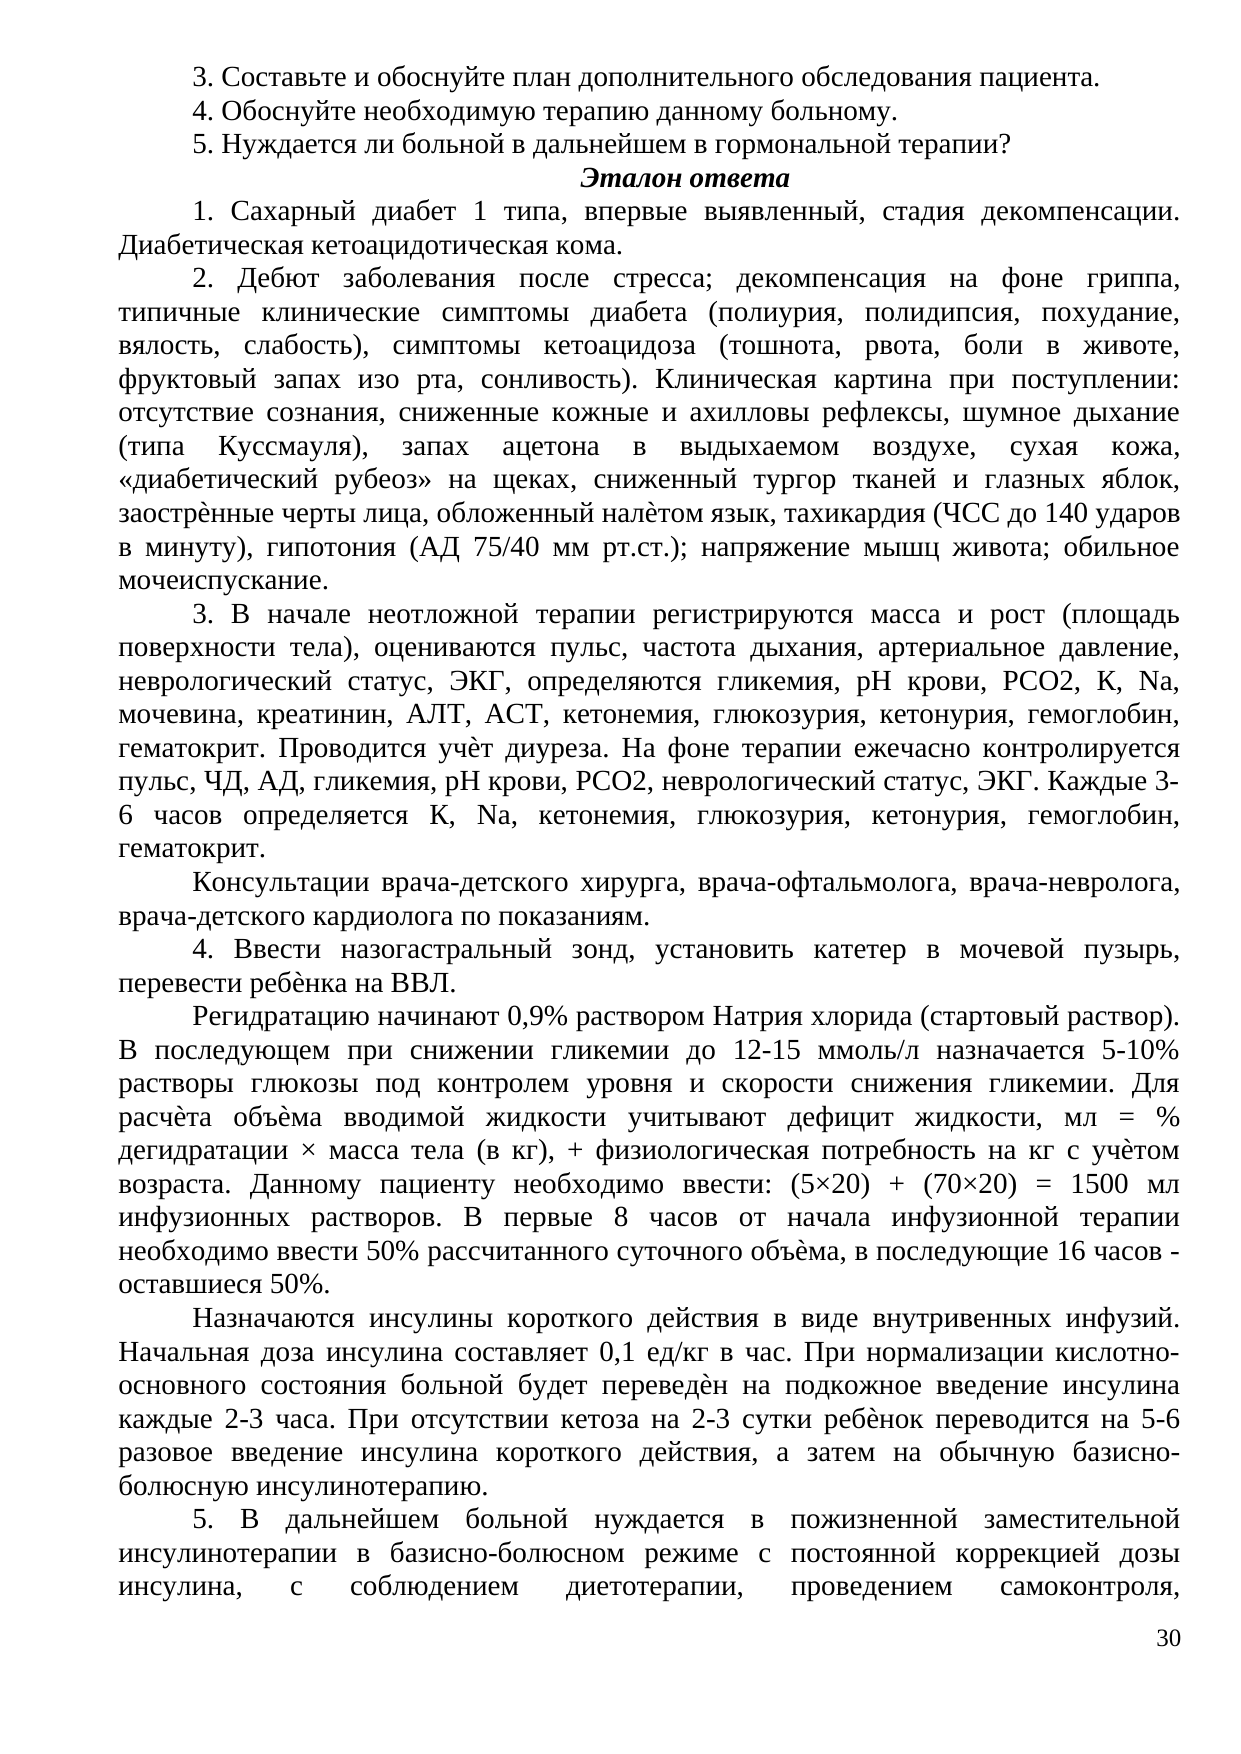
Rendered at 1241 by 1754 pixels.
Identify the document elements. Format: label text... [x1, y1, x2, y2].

text 1. Сахарный диабет 1 типа, впервые выявленный, стадия декомпенсации. Диабетическая кетоацидотическая кома. [118, 193, 1181, 260]
text 3. Составьте и обоснуйте план дополнительного обследования пациента. [118, 59, 1181, 93]
text 2. Дебют заболевания после стресса; декомпенсация на фоне гриппа, типичные клинические симптомы диабета (полиурия, полидипсия, похудание, вялость, слабость), симптомы кетоацидоза (тошнота, рвота, боли в животе, фруктовый запах изо рта, сонливость). Клиническая картина при поступлении: отсутствие сознания, сниженные кожные и ахилловы рефлексы, шумное дыхание (типа Куссмауля), запах ацетона в выдыхаемом воздухе, сухая кожа, «диабетический рубеоз» на щеках, сниженный тургор тканей и глазных яблок, заострѐнные черты лица, обложенный налѐтом язык, тахикардия (ЧСС до 140 ударов в минуту), гипотония (АД 75/40 мм рт.ст.); напряжение мышц живота; обильное мочеиспускание. [118, 260, 1181, 596]
text Консультации врача-детского хирурга, врача-офтальмолога, врача-невролога, врача-детского кардиолога по показаниям. [118, 864, 1181, 931]
text Эталон ответа [118, 160, 1181, 193]
text Регидратацию начинают 0,9% раствором Натрия хлорида (стартовый раствор). В последующем при снижении гликемии до 12-15 ммоль/л назначается 5-10% растворы глюкозы под контролем уровня и скорости снижения гликемии. Для расчѐта объѐма вводимой жидкости учитывают дефицит жидкости, мл = % дегидратации × масса тела (в кг), + физиологическая потребность на кг с учѐтом возраста. Данному пациенту необходимо ввести: (5×20) + (70×20) = 1500 мл инфузионных растворов. В первые 8 часов от начала инфузионной терапии необходимо ввести 50% рассчитанного суточного объѐма, в последующие 16 часов - оставшиеся 50%. [118, 998, 1181, 1300]
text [118, 1501, 1181, 1602]
text 3. В начале неотложной терапии регистрируются масса и рост (площадь поверхности тела), оцениваются пульс, частота дыхания, артериальное давление, неврологический статус, ЭКГ, определяются гликемия, рН крови, РСО2, К, Na, мочевина, креатинин, АЛТ, АСТ, кетонемия, глюкозурия, кетонурия, гемоглобин, гематокрит. Проводится учѐт диуреза. На фоне терапии ежечасно контролируется пульс, ЧД, АД, гликемия, рН крови, РСО2, неврологический статус, ЭКГ. Каждые 3-6 часов определяется К, Na, кетонемия, глюкозурия, кетонурия, гемоглобин, гематокрит. [118, 596, 1181, 864]
text 4. Обоснуйте необходимую терапию данному больному. [118, 93, 1181, 126]
text 4. Ввести назогастральный зонд, установить катетер в мочевой пузырь, перевести ребѐнка на ВВЛ. [118, 931, 1181, 998]
text Назначаются инсулины короткого действия в виде внутривенных инфузий. Начальная доза инсулина составляет 0,1 ед/кг в час. При нормализации кислотно-основного состояния больной будет переведѐн на подкожное введение инсулина каждые 2-3 часа. При отсутствии кетоза на 2-3 сутки ребѐнок переводится на 5-6 разовое введение инсулина короткого действия, а затем на обычную базисно-болюсную инсулинотерапию. [118, 1300, 1181, 1501]
text 5. Нуждается ли больной в дальнейшем в гормональной терапии? [118, 126, 1181, 160]
